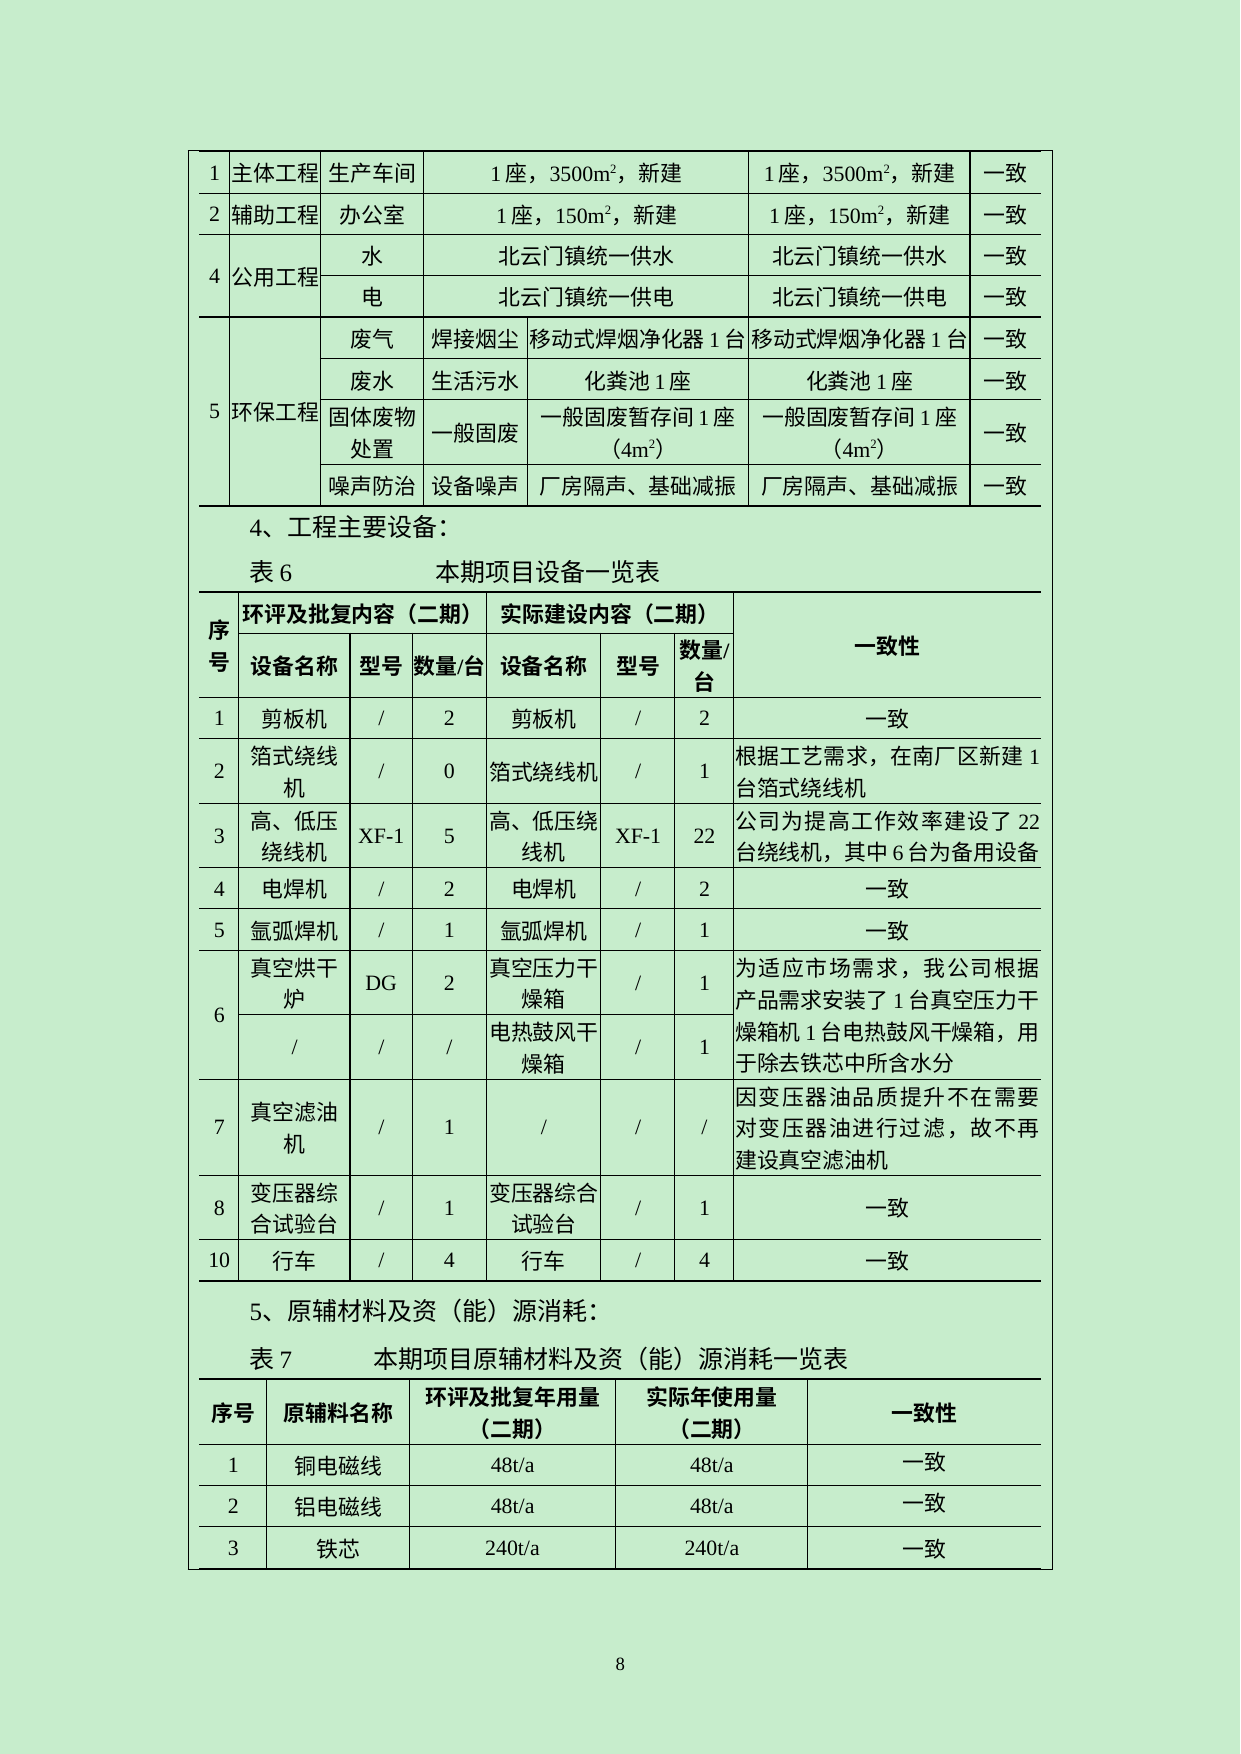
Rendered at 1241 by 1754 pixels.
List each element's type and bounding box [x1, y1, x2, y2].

table_cell [189, 151, 1052, 1569]
